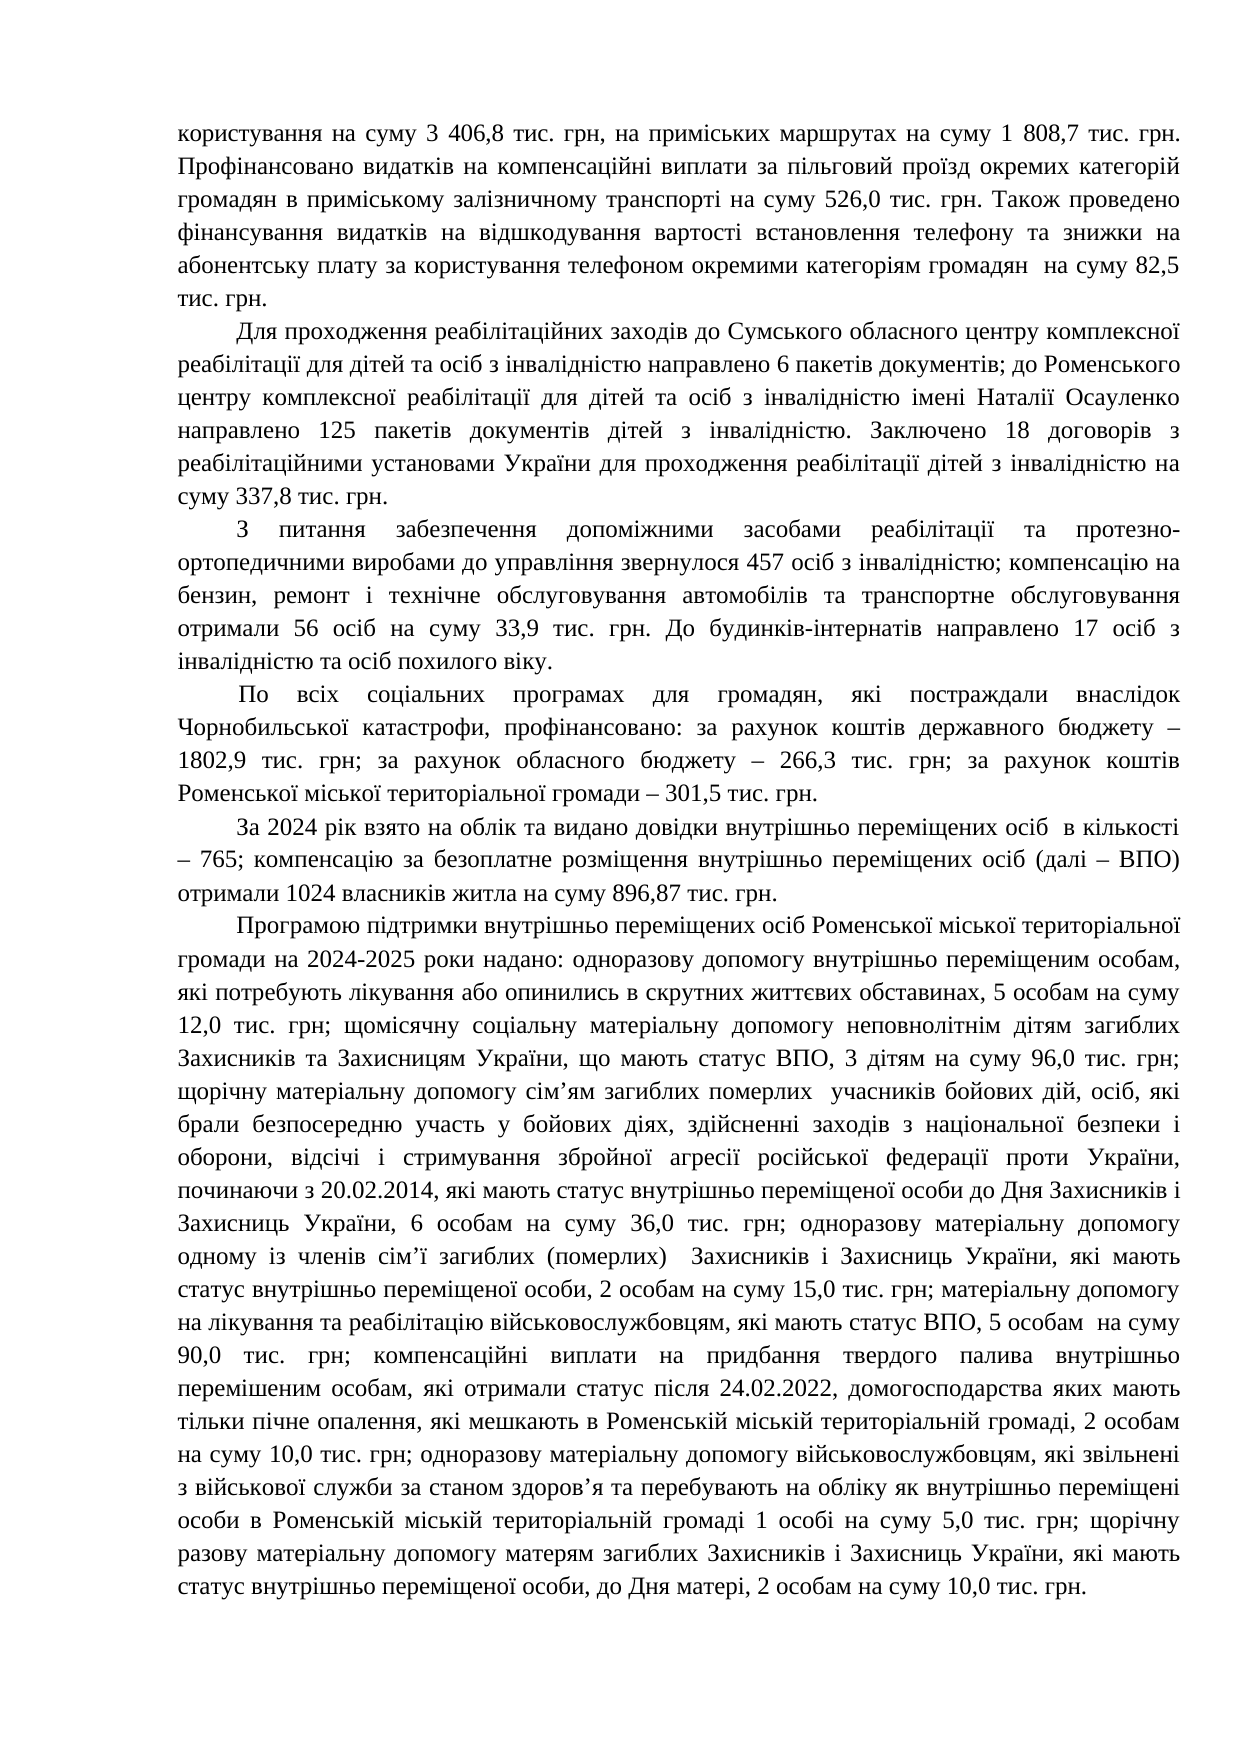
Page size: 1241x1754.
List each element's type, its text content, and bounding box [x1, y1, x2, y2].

text По всіх соціальних програмах для громадян, які постраждали внаслідок Чорнобильської катастрофи, профінансовано: за рахунок коштів державного бюджету –1802,9 тис. грн; за рахунок обласного бюджету – 266,3 тис. грн; за рахунок коштів Роменської міської територіальної громади – 301,5 тис. грн. [177, 679, 1181, 807]
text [177, 118, 1181, 312]
text За 2024 рік взято на облік та видано довідки внутрішньо переміщених осіб в кількості – 765; компенсацію за безоплатне розміщення внутрішньо переміщених осіб (далі – ВПО) отримали 1024 власників житла на суму 896,87 тис. грн. [177, 812, 1181, 906]
text З питання забезпечення допоміжними засобами реабілітації та протезно-ортопедичними виробами до управління звернулося 457 осіб з інвалідністю; компенсацію на бензин, ремонт і технічне обслуговування автомобілів та транспортне обслуговування отримали 56 осіб на суму 33,9 тис. грн. До будинків-інтернатів направлено 17 осіб з інвалідністю та осіб похилого віку. [177, 514, 1181, 675]
text Для проходження реабілітаційних заходів до Сумського обласного центру комплексної реабілітації для дітей та осіб з інвалідністю направлено 6 пакетів документів; до Роменського центру комплексної реабілітації для дітей та осіб з інвалідністю імені Наталії Осауленко направлено 125 пакетів документів дітей з інвалідністю. Заключено 18 договорів з реабілітаційними установами України для проходження реабілітації дітей з інвалідністю на суму 337,8 тис. грн. [177, 316, 1181, 510]
text Програмою підтримки внутрішньо переміщених осіб Роменської міської територіальної громади на 2024-2025 роки надано: одноразову допомогу внутрішньо переміщеним особам, які потребують лікування або опинились в скрутних життєвих обставинах, 5 особам на суму 12,0 тис. грн; щомісячну соціальну матеріальну допомогу неповнолітнім дітям загиблих Захисників та Захисницям України, що мають статус ВПО, 3 дітям на суму 96,0 тис. грн; щорічну матеріальну допомогу сім’ям загиблих померлих учасників бойових дій, осіб, які брали безпосередню участь у бойових діях, здійсненні заходів з національної безпеки і оборони, відсічі і стримування збройної агресії російської федерації проти України, починаючи з 20.02.2014, які мають статус внутрішньо переміщеної особи до Дня Захисників і Захисниць України, 6 особам на суму 36,0 тис. грн; одноразову матеріальну допомогу одному із членів сім’ї загиблих (померлих) Захисників і Захисниць України, які мають статус внутрішньо переміщеної особи, 2 особам на суму 15,0 тис. грн; матеріальну допомогу на лікування та реабілітацію військовослужбовцям, які мають статус ВПО, 5 особам на суму 90,0 тис. грн; компенсаційні виплати на придбання твердого палива внутрішньо перемішеним особам, які отримали статус після 24.02.2022, домогосподарства яких мають тільки пічне опалення, які мешкають в Роменській міській територіальній громаді, 2 особам на суму 10,0 тис. грн; одноразову матеріальну допомогу військовослужбовцям, які звільнені з військової служби за станом здоров’я та перебувають на обліку як внутрішньо переміщені особи в Роменській міській територіальній громаді 1 особі на суму 5,0 тис. грн; щорічну разову матеріальну допомогу матерям загиблих Захисників і Захисниць України, які мають статус внутрішньо переміщеної особи, до Дня матері, 2 особам на суму 10,0 тис. грн. [177, 911, 1181, 1600]
